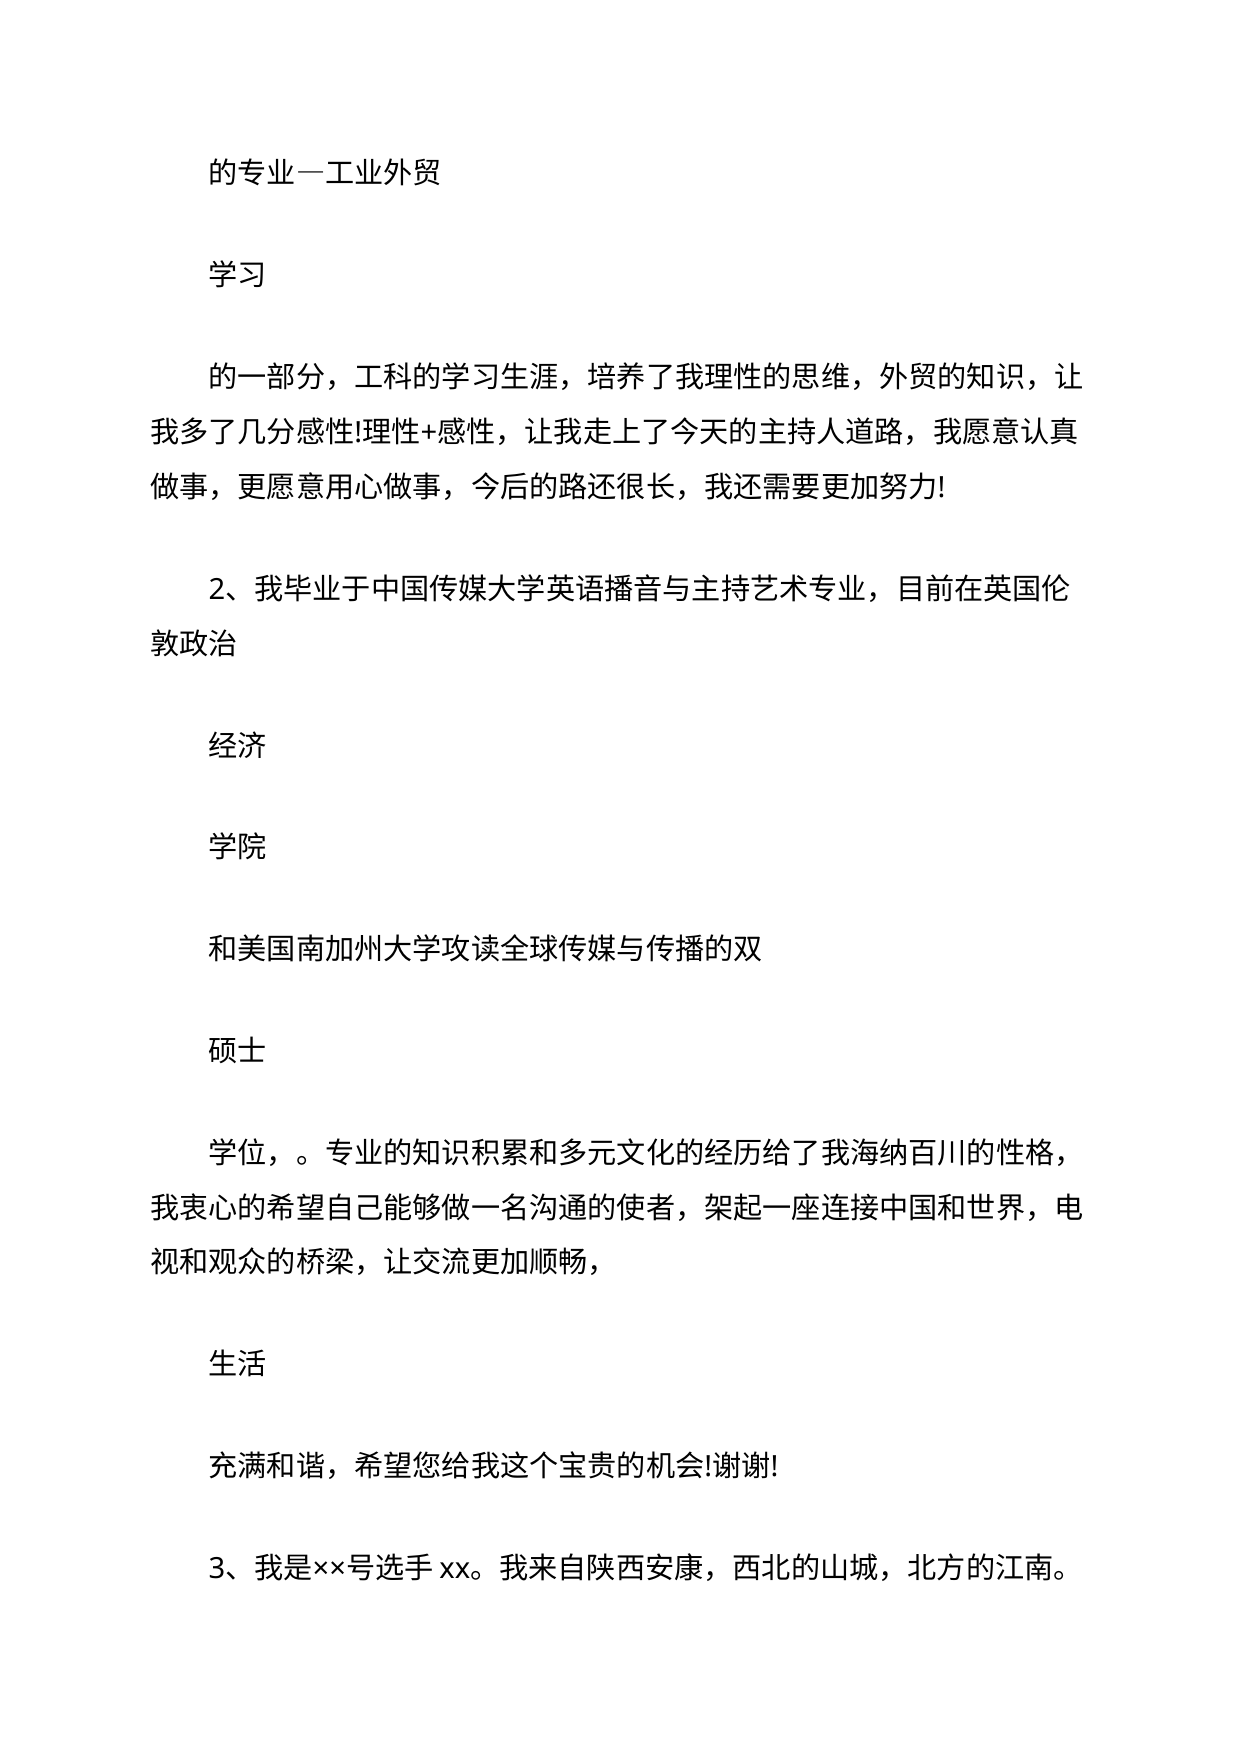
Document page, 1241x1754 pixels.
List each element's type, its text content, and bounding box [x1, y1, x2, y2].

text 学位，。专业的知识积累和多元文化的经历给了我海纳百川的性格，我衷心的希望自己能够做一名沟通的使者，架起一座连接中国和世界，电视和观众的桥梁，让交流更加顺畅， [150, 1129, 1090, 1281]
text 的一部分，工科的学习生涯，培养了我理性的思维，外贸的知识，让我多了几分感性!理性+感性，让我走上了今天的主持人道路，我愿意认真做事，更愿意用心做事，今后的路还很长，我还需要更加努力! [150, 353, 1090, 506]
text 的专业—工业外贸 [150, 150, 1090, 192]
text 2、我毕业于中国传媒大学英语播音与主持艺术专业，目前在英国伦敦政治 [150, 565, 1090, 663]
text 学习 [150, 252, 1090, 294]
text 经济 [150, 722, 1090, 764]
text 学院 [150, 824, 1090, 866]
text 硕士 [150, 1027, 1090, 1070]
text 充满和谐，希望您给我这个宝贵的机会!谢谢! [150, 1443, 1090, 1485]
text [150, 1544, 1090, 1587]
text 生活 [150, 1341, 1090, 1383]
text 和美国南加州大学攻读全球传媒与传播的双 [150, 926, 1090, 968]
